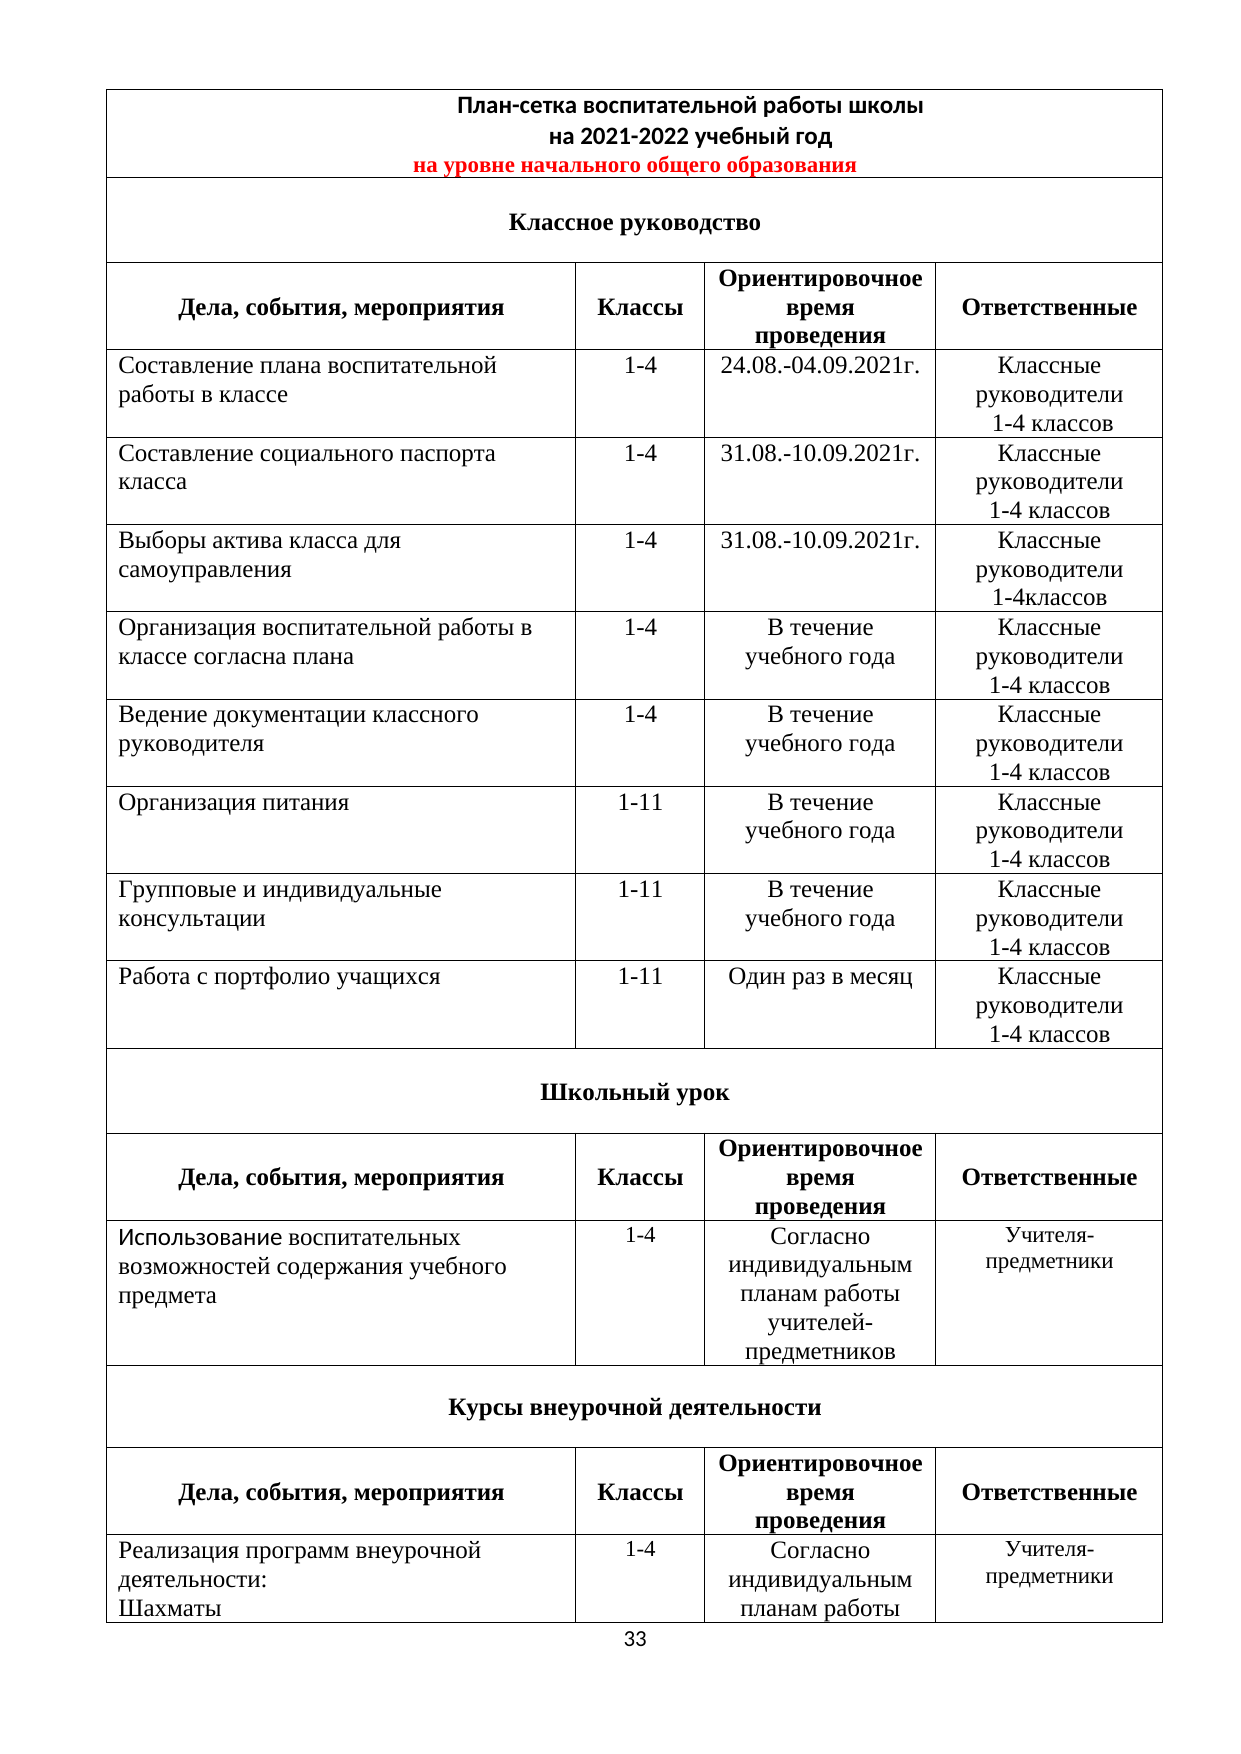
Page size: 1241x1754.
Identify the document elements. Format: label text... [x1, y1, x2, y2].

table_cell Классные руководители 1-4 классов [936, 700, 1162, 786]
table_cell Классные руководители 1-4 классов [936, 787, 1162, 873]
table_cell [705, 1535, 935, 1622]
table_cell Классное руководство [107, 178, 1162, 262]
table_cell Классные руководители 1-4 классов [936, 612, 1162, 698]
table_header План-сетка воспитательной работы школы на 2021-2022 учебный год на уровне начального общего образования [107, 90, 1162, 177]
table_cell Ответственные [936, 1134, 1162, 1220]
table_cell Классные руководители 1-4 классов [936, 874, 1162, 960]
table_cell Ответственные [936, 1448, 1162, 1534]
table_cell Ответственные [936, 263, 1162, 349]
table_cell Ведение документации классного руководителя [107, 700, 575, 786]
table_cell Согласно индивидуальным планам работы учителей-предметников [705, 1221, 935, 1364]
table_cell Организация воспитательной работы в классе согласна плана [107, 612, 575, 698]
table_cell 1-4 [576, 1535, 704, 1622]
table_cell 24.08.-04.09.2021г. [705, 350, 935, 437]
table_cell Классы [576, 263, 704, 349]
table_cell Учителя-предметники [936, 1221, 1162, 1364]
table_cell 31.08.-10.09.2021г. [705, 438, 935, 524]
table_cell В течение учебного года [705, 787, 935, 873]
table_cell Дела, события, мероприятия [107, 1134, 575, 1220]
table_cell 1-4 [576, 700, 704, 786]
table_cell Курсы внеурочной деятельности [107, 1366, 1162, 1447]
table_cell 1-4 [576, 438, 704, 524]
table_cell Ориентировочное время проведения [705, 1448, 935, 1534]
table_cell Дела, события, мероприятия [107, 1448, 575, 1534]
table_cell Работа с портфолио учащихся [107, 961, 575, 1048]
table_cell 31.08.-10.09.2021г. [705, 525, 935, 611]
table_cell 1-4 [576, 612, 704, 698]
table_cell В течение учебного года [705, 874, 935, 960]
table_cell В течение учебного года [705, 612, 935, 698]
table_cell Использование воспитательных возможностей содержания учебного предмета [107, 1221, 575, 1364]
table_cell 1-11 [576, 961, 704, 1048]
table_cell Выборы актива класса для самоуправления [107, 525, 575, 611]
table_cell В течение учебного года [705, 700, 935, 786]
table_cell Один раз в месяц [705, 961, 935, 1048]
table_cell 1-4 [576, 525, 704, 611]
table_cell Организация питания [107, 787, 575, 873]
table_cell Ориентировочное время проведения [705, 1134, 935, 1220]
table_cell 1-4 [576, 1221, 704, 1364]
table_cell 1-11 [576, 787, 704, 873]
table_cell Ориентировочное время проведения [705, 263, 935, 349]
table_cell Дела, события, мероприятия [107, 263, 575, 349]
table_cell Классные руководители 1-4классов [936, 525, 1162, 611]
table_cell Учителя-предметники [936, 1535, 1162, 1622]
table_cell Групповые и индивидуальные консультации [107, 874, 575, 960]
table_cell Составление социального паспорта класса [107, 438, 575, 524]
table_cell 1-11 [576, 874, 704, 960]
table_cell Классы [576, 1134, 704, 1220]
table_cell Составление плана воспитательной работы в классе [107, 350, 575, 437]
table_cell Классные руководители 1-4 классов [936, 438, 1162, 524]
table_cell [107, 1535, 575, 1622]
table_cell Классные руководители 1-4 классов [936, 350, 1162, 437]
table_cell Классы [576, 1448, 704, 1534]
table_cell Классные руководители 1-4 классов [936, 961, 1162, 1048]
table_cell Школьный урок [107, 1049, 1162, 1132]
table_cell 1-4 [576, 350, 704, 437]
